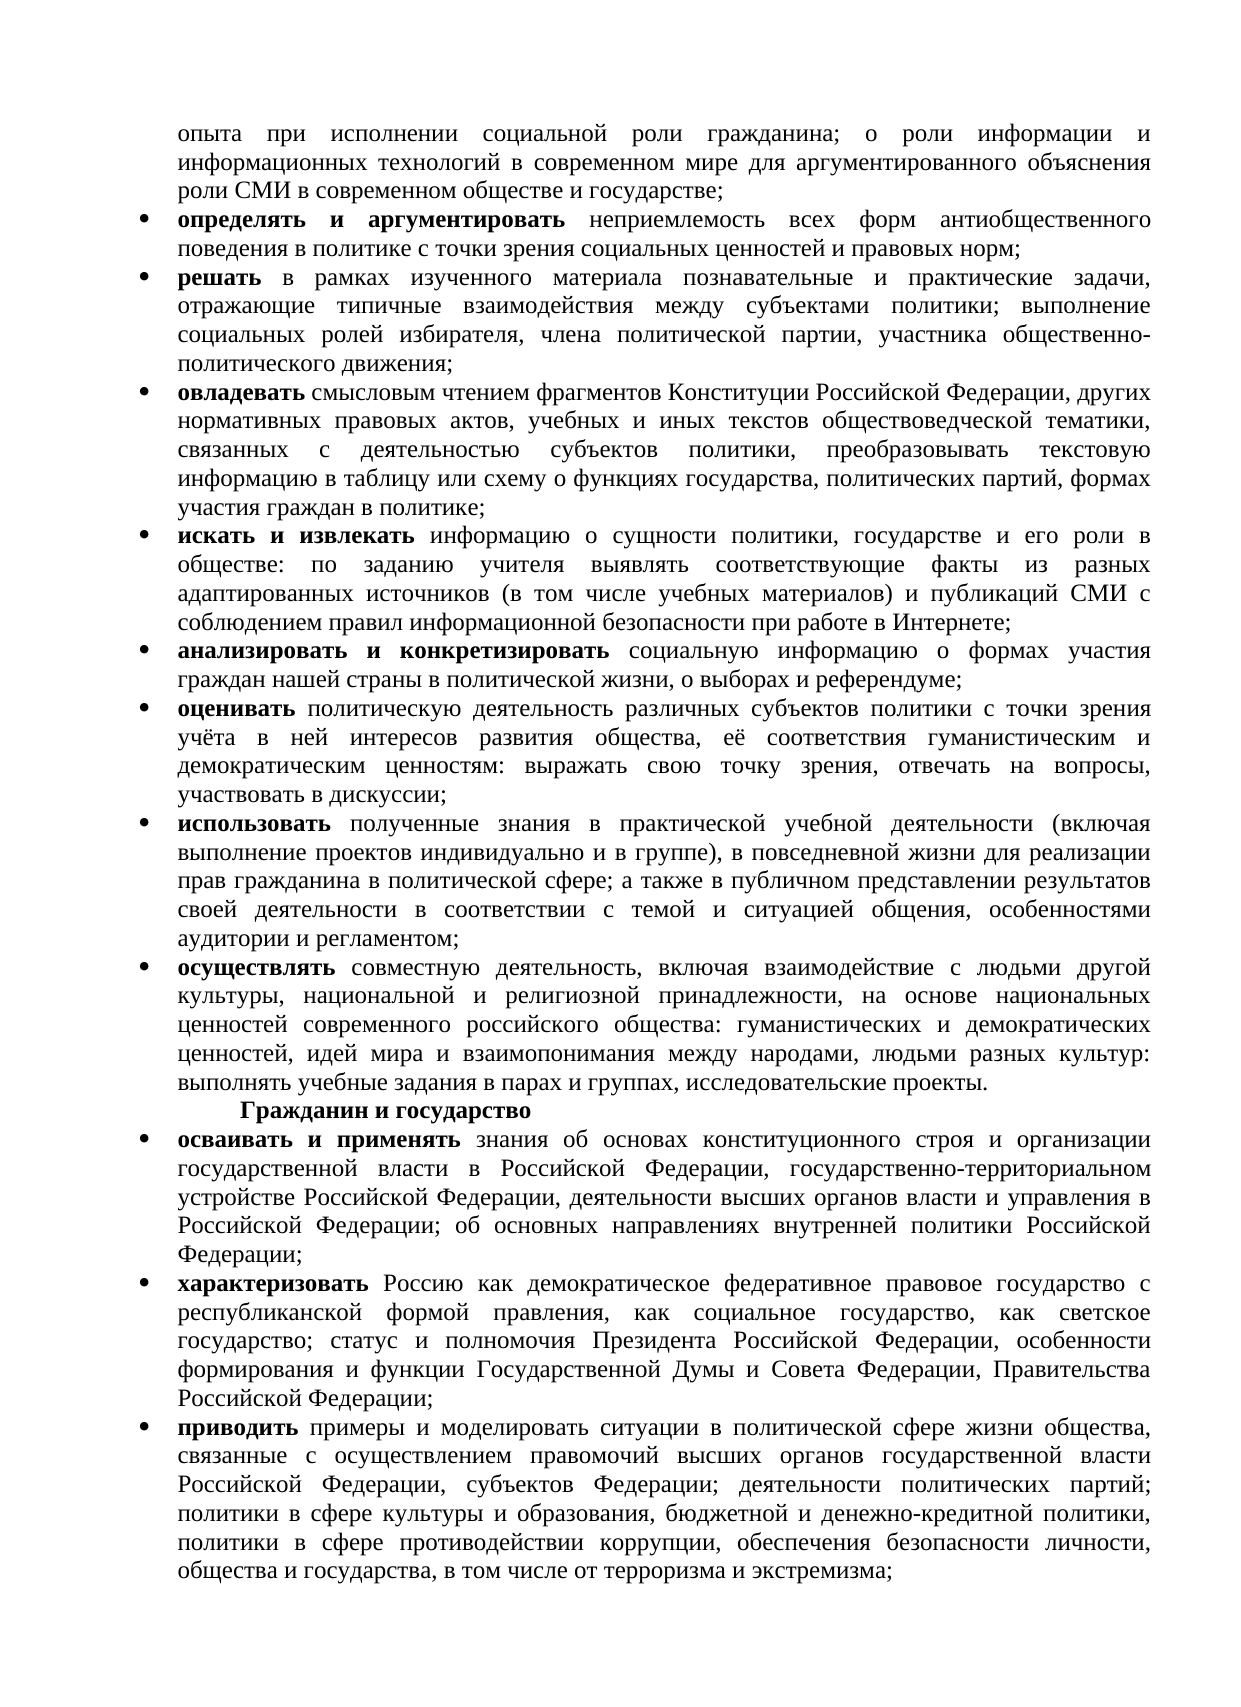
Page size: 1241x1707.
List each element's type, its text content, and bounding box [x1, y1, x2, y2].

list оценивать политическую деятельность различных субъектов политики с точки зрения учёта в ней интересов развития общества, её соответствия гуманистическим и демократическим ценностям: выражать свою точку зрения, отвечать на вопросы, участвовать в дискуссии; [140, 693, 1152, 808]
text Гражданин и государство [177, 1096, 1152, 1124]
list осваивать и применять знания об основах конституционного строя и организации государственной власти в Российской Федерации, государственно-территориальном устройстве Российской Федерации, деятельности высших органов власти и управления в Российской Федерации; об основных направлениях внутренней политики Российской Федерации; [140, 1124, 1152, 1268]
list искать и извлекать информацию о сущности политики, государстве и его роли в обществе: по заданию учителя выявлять соответствующие факты из разных адаптированных источников (в том числе учебных материалов) и публикаций СМИ с соблюдением правил информационной безопасности при работе в Интернете; [140, 521, 1152, 636]
list овладевать смысловым чтением фрагментов Конституции Российской Федерации, других нормативных правовых актов, учебных и иных текстов обществоведческой тематики, связанных с деятельностью субъектов политики, преобразовывать текстовую информацию в таблицу или схему о функциях государства, политических партий, формах участия граждан в политике; [140, 377, 1152, 521]
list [140, 118, 1152, 204]
list приводить примеры и моделировать ситуации в политической сфере жизни общества, связанные с осуществлением правомочий высших органов государственной власти Российской Федерации, субъектов Федерации; деятельности политических партий; политики в сфере культуры и образования, бюджетной и денежно-кредитной политики, политики в сфере противодействии коррупции, обеспечения безопасности личности, общества и государства, в том числе от терроризма и экстремизма; [140, 1412, 1152, 1584]
list характеризовать Россию как демократическое федеративное правовое государство с республиканской формой правления, как социальное государство, как светское государство; статус и полномочия Президента Российской Федерации, особенности формирования и функции Государственной Думы и Совета Федерации, Правительства Российской Федерации; [140, 1268, 1152, 1412]
list анализировать и конкретизировать социальную информацию о формах участия граждан нашей страны в политической жизни, о выборах и референдуме; [140, 636, 1152, 693]
list определять и аргументировать неприемлемость всех форм антиобщественного поведения в политике с точки зрения социальных ценностей и правовых норм; [140, 204, 1152, 262]
list использовать полученные знания в практической учебной деятельности (включая выполнение проектов индивидуально и в группе), в повседневной жизни для реализации прав гражданина в политической сфере; а также в публичном представлении результатов своей деятельности в соответствии с темой и ситуацией общения, особенностями аудитории и регламентом; [140, 808, 1152, 952]
list решать в рамках изученного материала познавательные и практические задачи, отражающие типичные взаимодействия между субъектами политики; выполнение социальных ролей избирателя, члена политической партии, участника общественно-политического движения; [140, 262, 1152, 377]
list осуществлять совместную деятельность, включая взаимодействие с людьми другой культуры, национальной и религиозной принадлежности, на основе национальных ценностей современного российского общества: гуманистических и демократических ценностей, идей мира и взаимопонимания между народами, людьми разных культур: выполнять учебные задания в парах и группах, исследовательские проекты. [140, 952, 1152, 1096]
